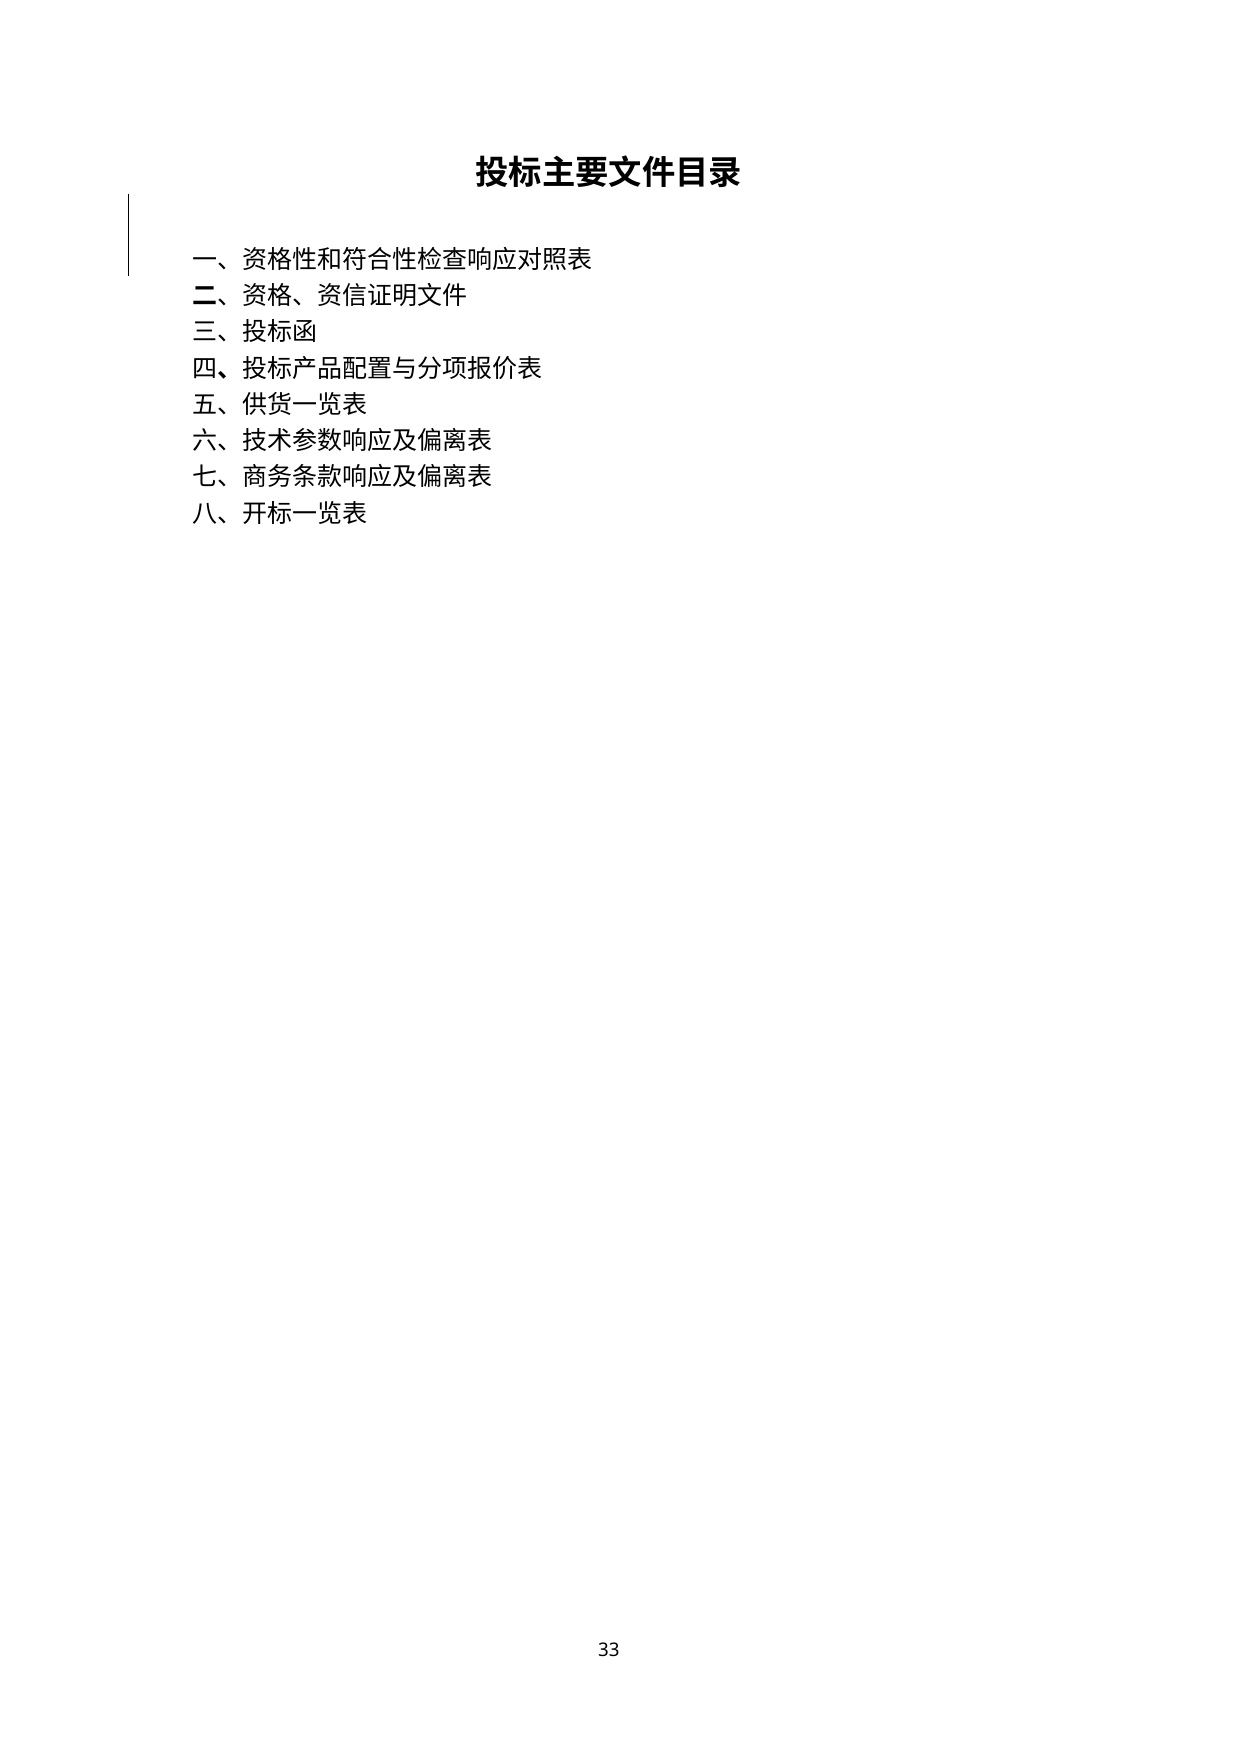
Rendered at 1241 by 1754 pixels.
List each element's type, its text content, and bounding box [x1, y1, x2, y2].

text 三、投标函 [142, 312, 1075, 348]
text 八、开标一览表 [142, 493, 1075, 529]
text 投标主要文件目录 [142, 148, 1075, 193]
text 一、资格性和符合性检查响应对照表 [142, 239, 1075, 276]
text 六、技术参数响应及偏离表 [142, 421, 1075, 457]
text 二、资格、资信证明文件 [142, 276, 1075, 312]
text 四、投标产品配置与分项报价表 [142, 348, 1075, 384]
text 五、供货一览表 [142, 384, 1075, 421]
text 七、商务条款响应及偏离表 [142, 457, 1075, 493]
